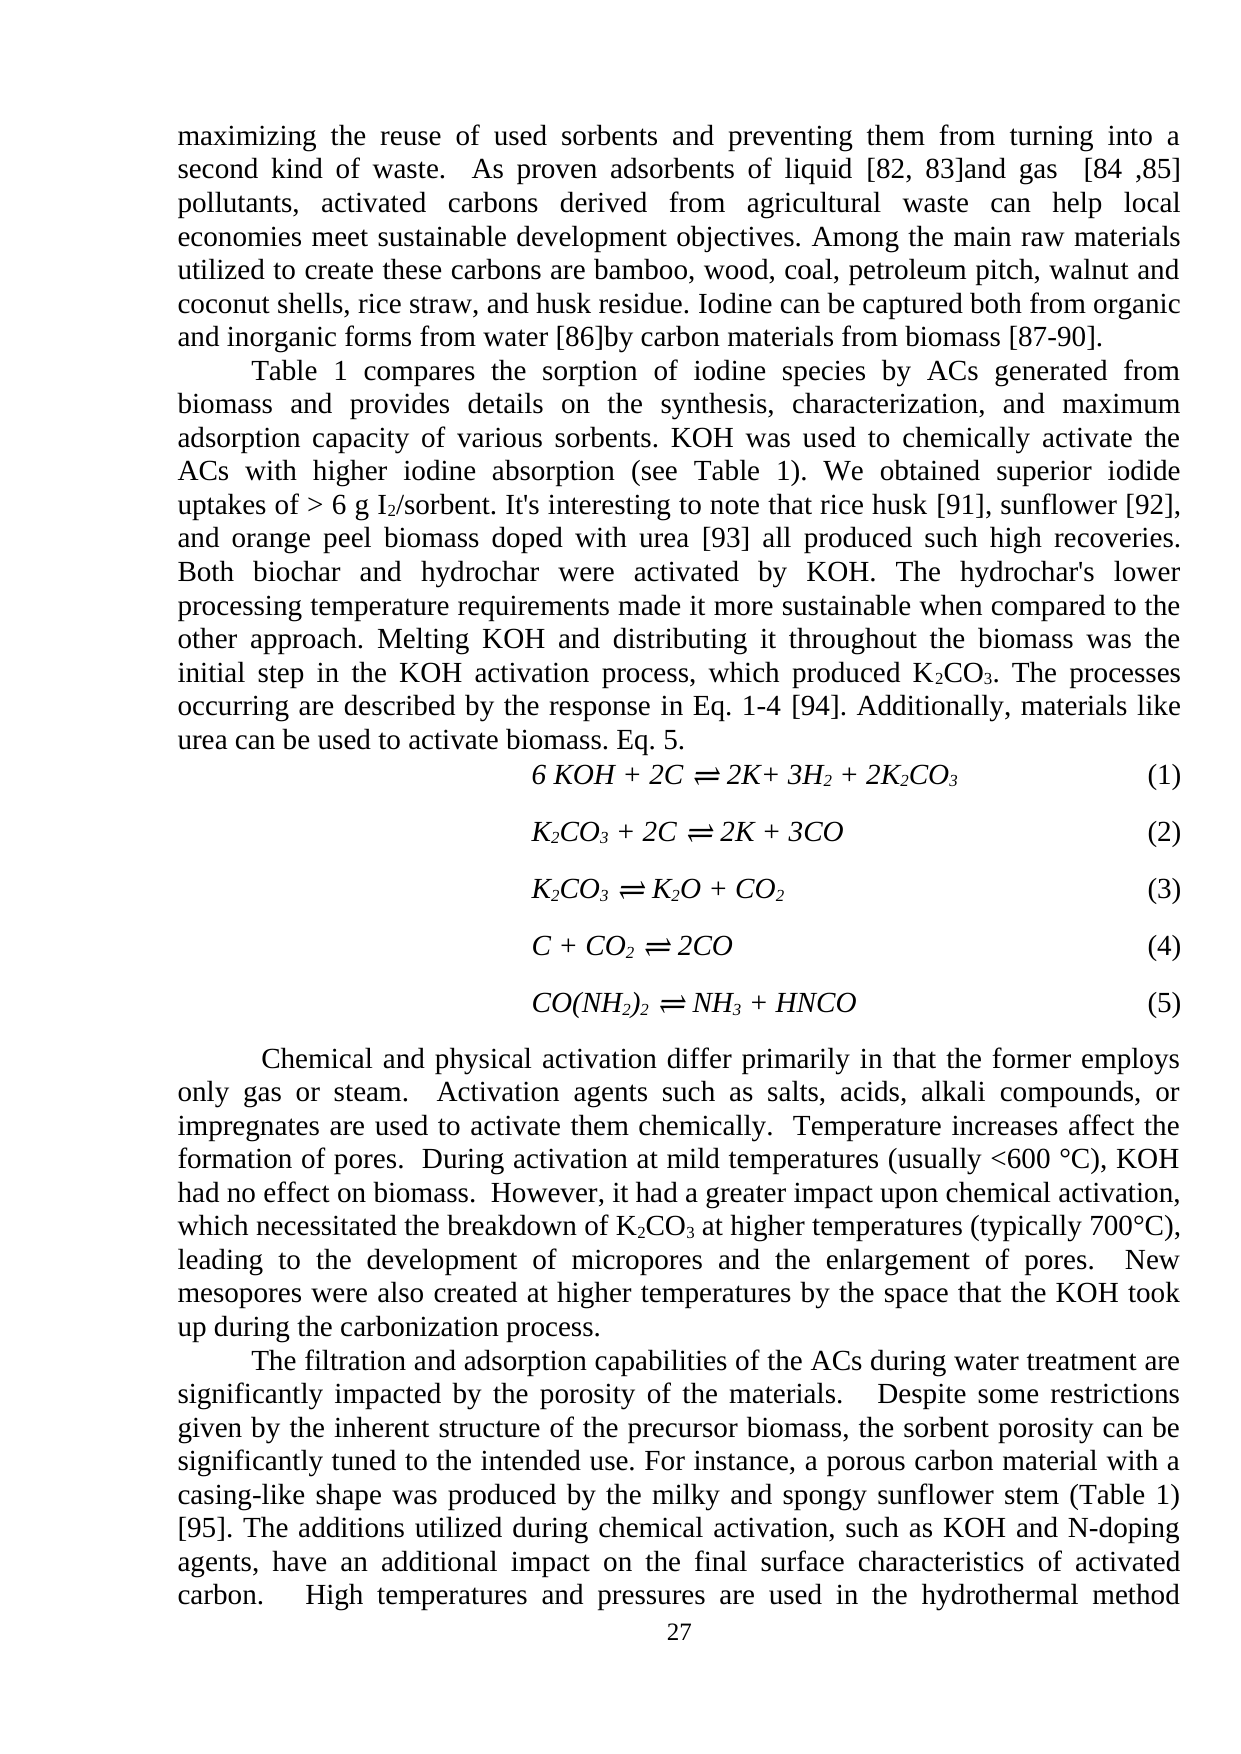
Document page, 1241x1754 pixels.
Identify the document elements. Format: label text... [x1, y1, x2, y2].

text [177, 1343, 1181, 1611]
text K2CO3 ⇌ K2O + CO2 (3) [177, 869, 1181, 905]
text Chemical and physical activation differ primarily in that the former employs only gas or steam. Activation agents such as salts, acids, alkali compounds, or impregnates are used to activate them chemically. Temperature increases affect the formation of pores. During activation at mild temperatures (usually ˂600 °C), KOH had no effect on biomass. However, it had a greater impact upon chemical activation, which necessitated the breakdown of K2CO3 at higher temperatures (typically 700°C), leading to the development of micropores and the enlargement of pores. New mesopores were also created at higher temperatures by the space that the KOH took up during the carbonization process. [177, 1041, 1181, 1343]
text Table 1 compares the sorption of iodine species by ACs generated from biomass and provides details on the synthesis, characterization, and maximum adsorption capacity of various sorbents. KOH was used to chemically activate the ACs with higher iodine absorption (see Table 1). We obtained superior iodide uptakes of > 6 g I2/sorbent. It's interesting to note that rice husk , sunflower , and orange peel biomass doped with urea all produced such high recoveries. Both biochar and hydrochar were activated by KOH. The hydrochar's lower processing temperature requirements made it more sustainable when compared to the other approach. Melting KOH and distributing it throughout the biomass was the initial step in the KOH activation process, which produced K2CO3. The processes occurring are described by the response in Eq. 1-4 . Additionally, materials like urea can be used to activate biomass. Eq. 5. [177, 353, 1181, 755]
text CO(NH2)2 ⇌ NH3 + HNCO (5) [177, 984, 1181, 1019]
text K2CO3 + 2C ⇌ 2K + 3CO (2) [177, 812, 1181, 848]
text 6 KOH + 2C ⇌ 2K+ 3H2 + 2K2CO3 (1) [177, 755, 1181, 791]
text C + CO2 ⇌ 2CO (4) [177, 927, 1181, 962]
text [177, 118, 1181, 353]
